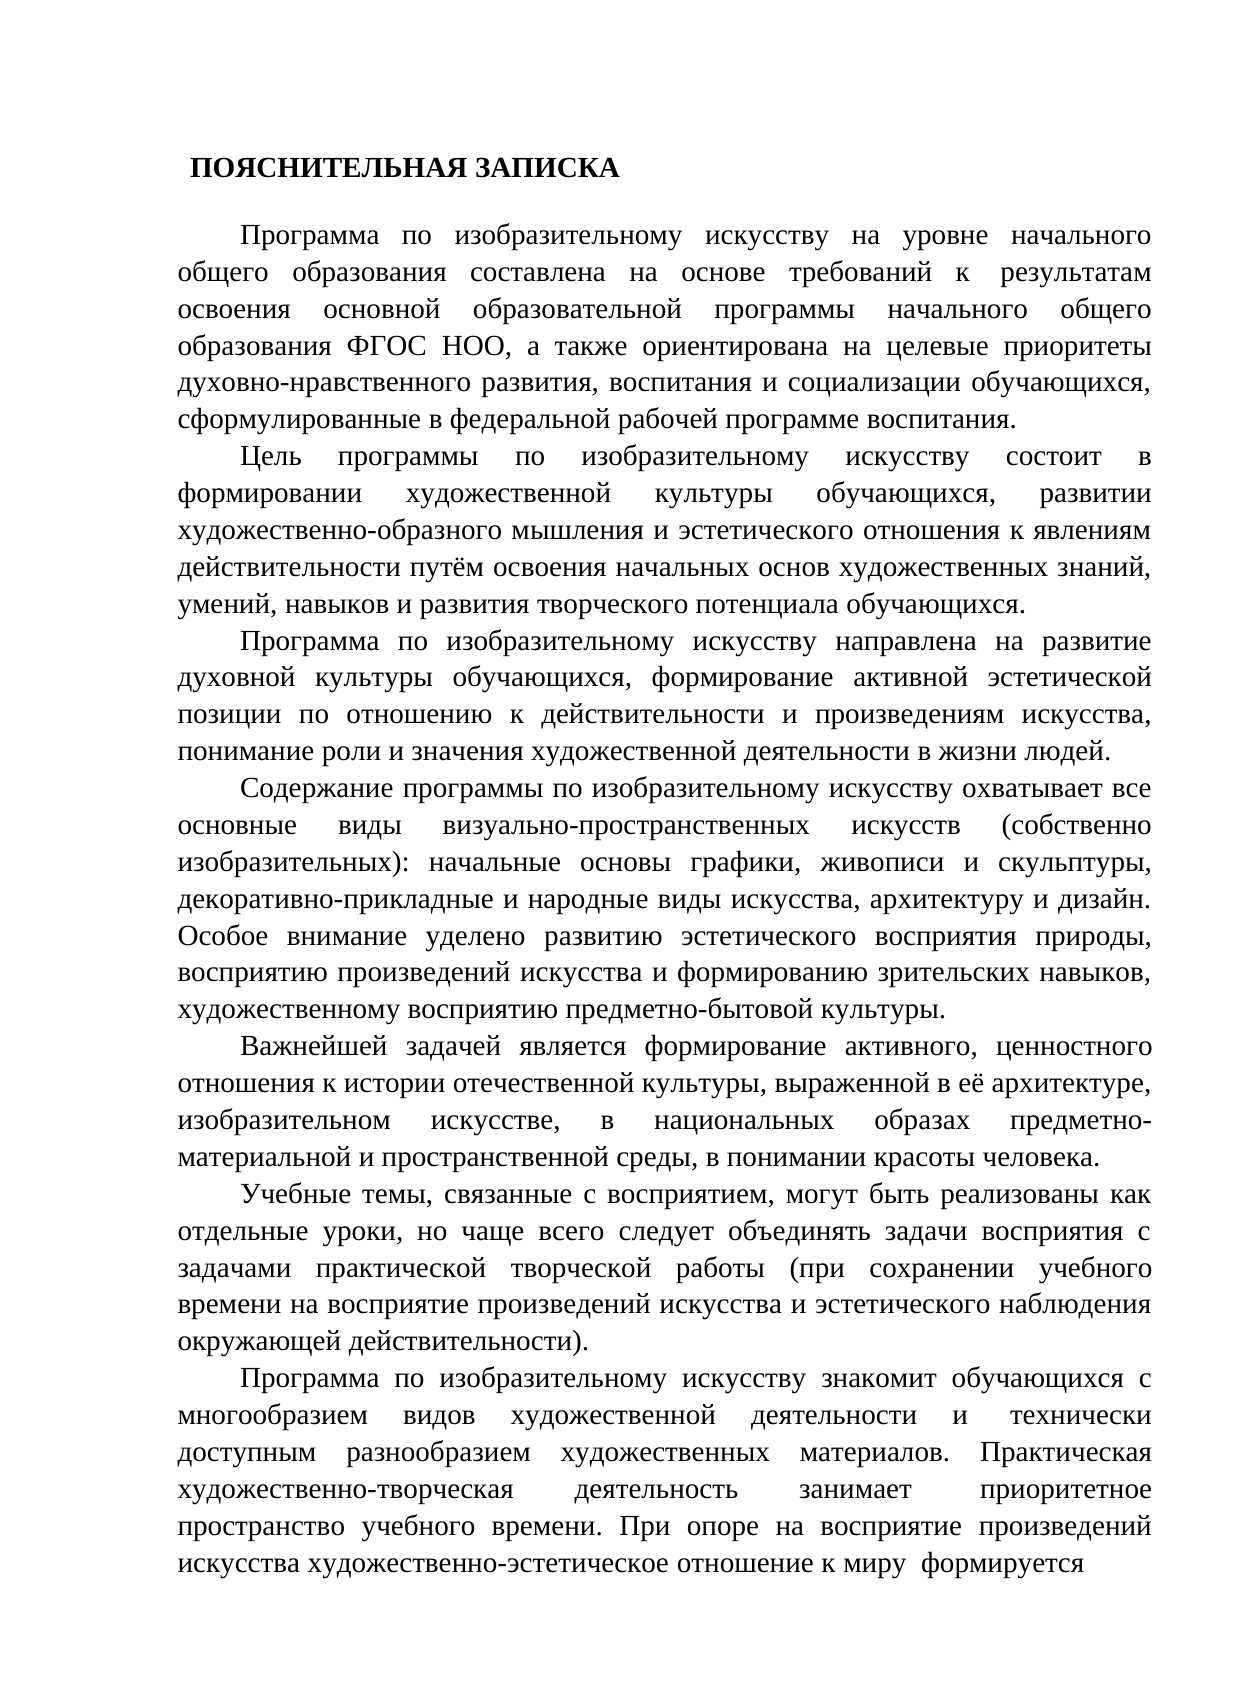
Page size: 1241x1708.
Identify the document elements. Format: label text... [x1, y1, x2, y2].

text Программа по изобразительному искусству знакомит обучающихся с многообразием видов художественной деятельности и технически доступным разнообразием художественных материалов. Практическая художественно-творческая деятельность занимает приоритетное пространство учебного времени. При опоре на восприятие произведений искусства художественно-эстетическое отношение к миру формируется [177, 1360, 1152, 1578]
text Учебные темы, связанные с восприятием, могут быть реализованы как отдельные уроки, но чаще всего следует объединять задачи восприятия с задачами практической творческой работы (при сохранении учебного времени на восприятие произведений искусства и эстетического наблюдения окружающей действительности). [177, 1176, 1152, 1357]
text Цель программы по изобразительному искусству состоит в формировании художественной культуры обучающихся, развитии художественно-образного мышления и эстетического отношения к явлениям действительности путём освоения начальных основ художественных знаний, умений, навыков и развития творческого потенциала обучающихся. [177, 438, 1152, 619]
text Содержание программы по изобразительному искусству охватывает все основные виды визуально-пространственных искусств (собственно изобразительных): начальные основы графики, живописи и скульптуры, декоративно-прикладные и народные виды искусства, архитектуру и дизайн. Особое внимание уделено развитию эстетического восприятия природы, восприятию произведений искусства и формированию зрительских навыков, художественному восприятию предметно-бытовой культуры. [177, 770, 1152, 1025]
text Программа по изобразительному искусству на уровне начального общего образования составлена на основе требований к результатам освоения основной образовательной программы начального общего образования ФГОС НОО, а также ориентирована на целевые приоритеты духовно-нравственного развития, воспитания и социализации обучающихся, сформулированные в федеральной рабочей программе воспитания. [177, 217, 1152, 435]
text Важнейшей задачей является формирование активного, ценностного отношения к истории отечественной культуры, выраженной в её архитектуре, изобразительном искусстве, в национальных образах предметно- материальной и пространственной среды, в понимании красоты человека. [177, 1028, 1152, 1172]
text Программа по изобразительному искусству направлена на развитие духовной культуры обучающихся, формирование активной эстетической позиции по отношению к действительности и произведениям искусства, понимание роли и значения художественной деятельности в жизни людей. [177, 623, 1152, 767]
text ПОЯСНИТЕЛЬНАЯ ЗАПИСКА [190, 150, 1163, 183]
